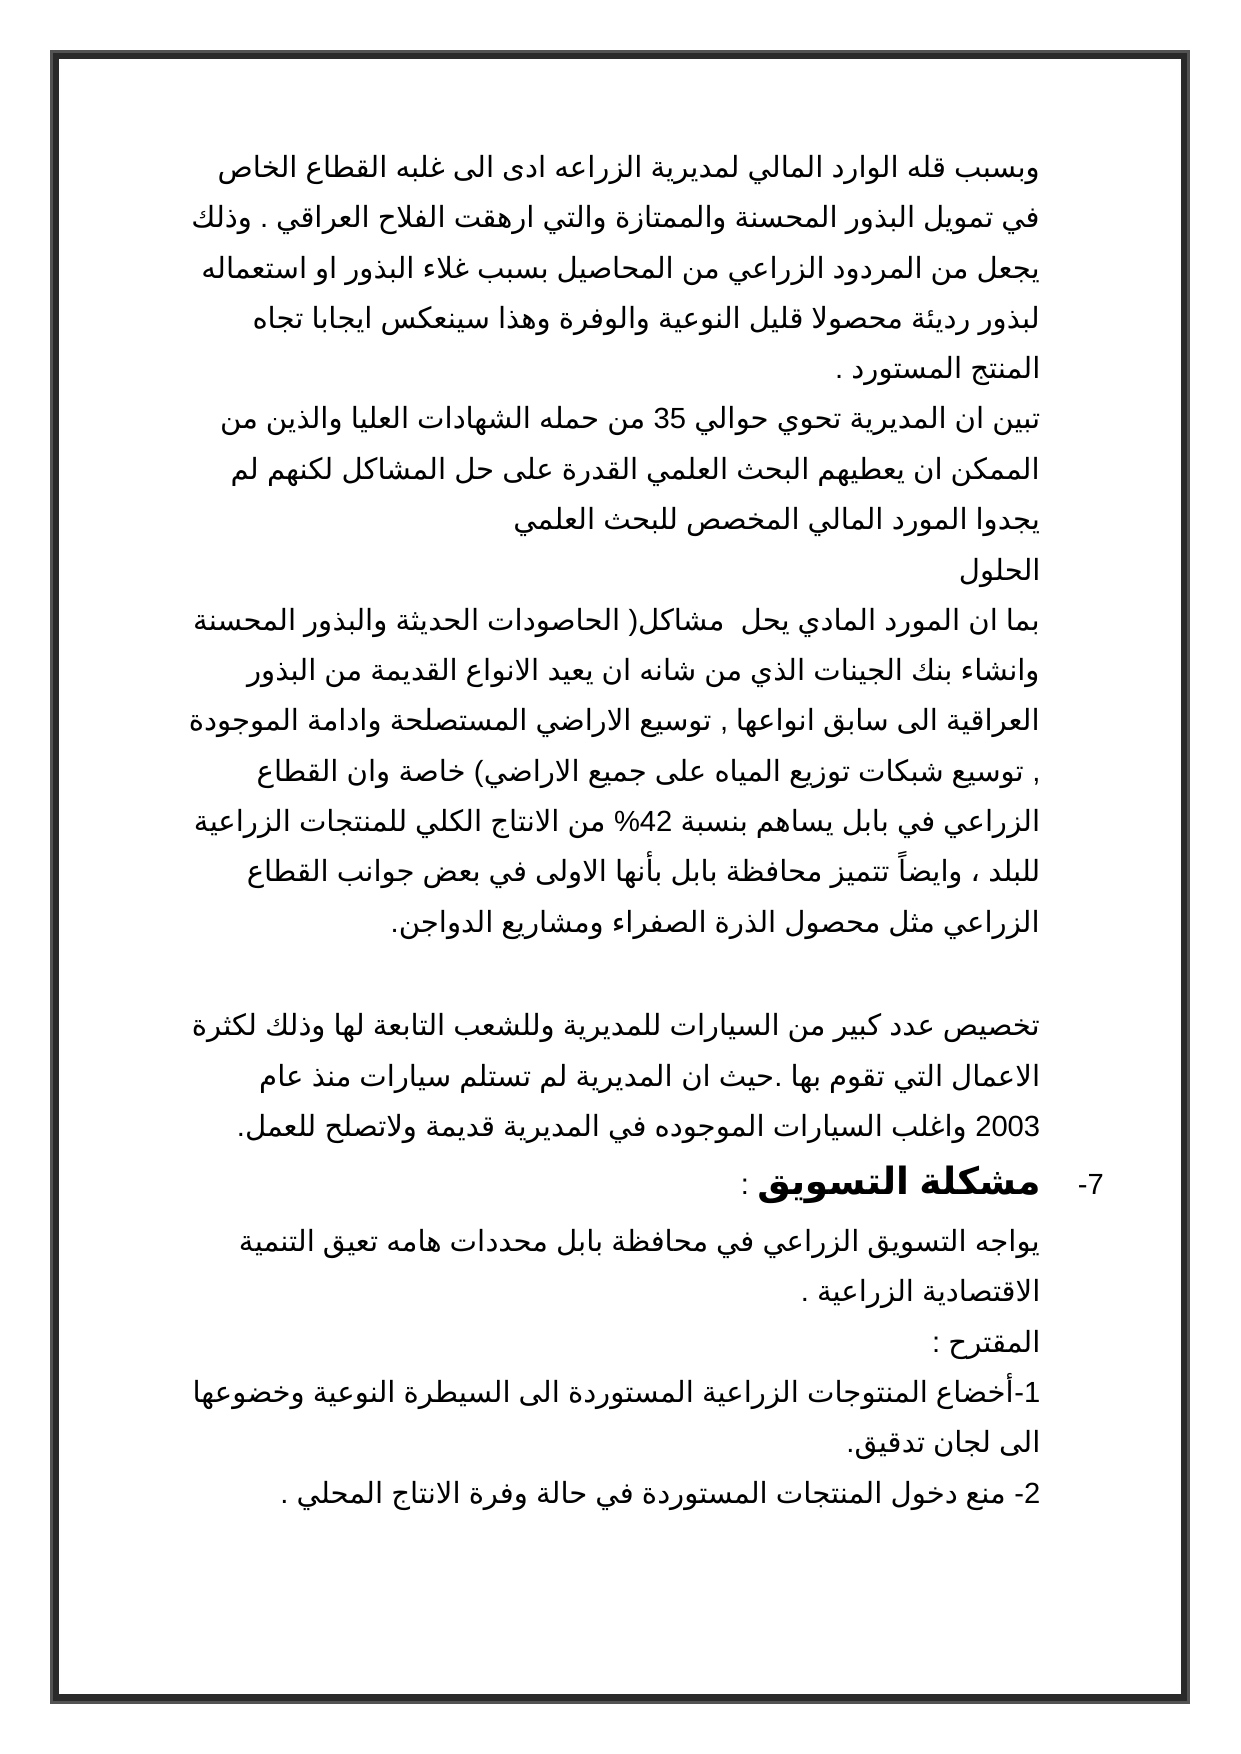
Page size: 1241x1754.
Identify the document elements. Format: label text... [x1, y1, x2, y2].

list 2- منع دخول المنتجات المستوردة في حالة وفرة الانتاج المحلي . [187, 1476, 1040, 1509]
list 1-أخضاع المنتوجات الزراعية المستوردة الى السيطرة النوعية وخضوعها الى لجان تدقيق. [187, 1375, 1040, 1459]
list المقترح : [187, 1325, 1040, 1358]
list تخصيص عدد كبير من السيارات للمديرية وللشعب التابعة لها وذلك لكثرة الاعمال التي تقوم بها .حيث ان المديرية لم تستلم سيارات منذ عام 2003 واغلب السيارات الموجوده في المديرية قديمة ولاتصلح للعمل. [187, 1008, 1040, 1143]
list تبين ان المديرية تحوي حوالي 35 من حمله الشهادات العليا والذين من الممكن ان يعطيهم البحث العلمي القدرة على حل المشاكل لكنهم لم يجدوا المورد المالي المخصص للبحث العلمي [187, 402, 1040, 536]
list مشكلة التسويق : [187, 1159, 1078, 1202]
list يواجه التسويق الزراعي في محافظة بابل محددات هامه تعيق التنمية الاقتصادية الزراعية . [187, 1224, 1040, 1308]
list بما ان المورد المادي يحل مشاكل( الحاصودات الحديثة والبذور المحسنة وانشاء بنك الجينات الذي من شانه ان يعيد الانواع القديمة من البذور العراقية الى سابق انواعها , توسيع الاراضي المستصلحة وادامة الموجودة , توسيع شبكات توزيع المياه على جميع الاراضي) خاصة وان القطاع الزراعي في بابل يساهم بنسبة 42% من الانتاج الكلي للمنتجات الزراعية للبلد ، وايضاً تتميز محافظة بابل بأنها الاولى في بعض جوانب القطاع الزراعي مثل محصول الذرة الصفراء ومشاريع الدواجن. [187, 603, 1040, 938]
list وبسبب قله الوارد المالي لمديرية الزراعه ادى الى غلبه القطاع الخاص في تمويل البذور المحسنة والممتازة والتي ارهقت الفلاح العراقي . وذلك يجعل من المردود الزراعي من المحاصيل بسبب غلاء البذور او استعماله لبذور رديئة محصولا قليل النوعية والوفرة وهذا سينعكس ايجابا تجاه المنتج المستورد . [187, 150, 1040, 385]
list الحلول [187, 552, 1040, 586]
